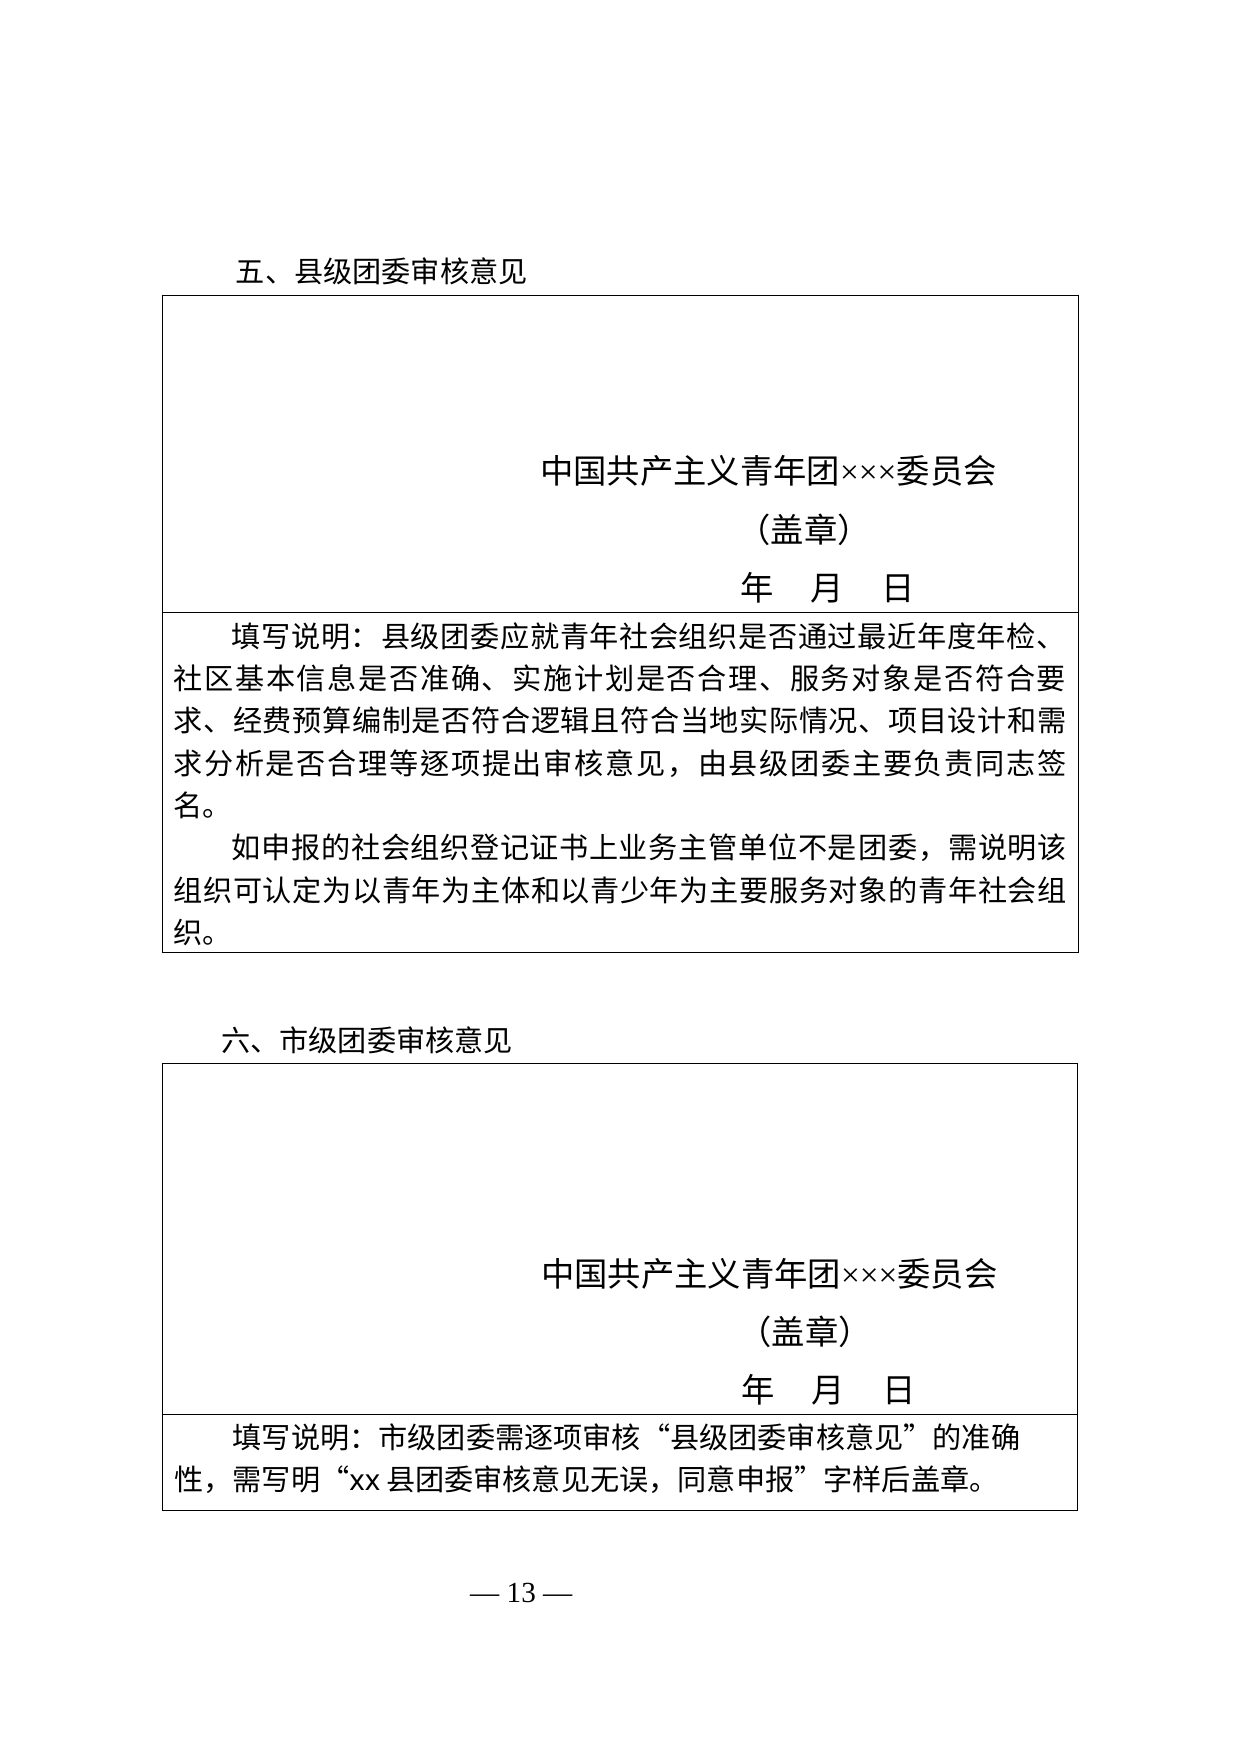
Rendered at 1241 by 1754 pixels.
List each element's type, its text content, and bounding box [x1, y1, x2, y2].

table_cell 填写说明：市级团委需逐项审核“县级团委审核意见”的准确性，需写明“xx县团委审核意见无误，同意申报”字样后盖章。 [163, 1415, 1077, 1509]
table_cell 填写说明：县级团委应就青年社会组织是否通过最近年度年检、社区基本信息是否准确、实施计划是否合理、服务对象是否符合要求、经费预算编制是否符合逻辑且符合当地实际情况、项目设计和需求分析是否合理等逐项提出审核意见，由县级团委主要负责同志签名。 如申报的社会组织登记证书上业务主管单位不是团委，需说明该组织可认定为以青年为主体和以青少年为主要服务对象的青年社会组织。 [163, 613, 1078, 952]
text 六、市级团委审核意见 [177, 1005, 1063, 1063]
text 五、县级团委审核意见 [177, 236, 1063, 294]
table_header 中国共产主义青年团×××委员会 （盖章） 年 月 日 [163, 1064, 1077, 1414]
table_header 中国共产主义青年团×××委员会 （盖章） 年 月 日 [163, 296, 1078, 612]
